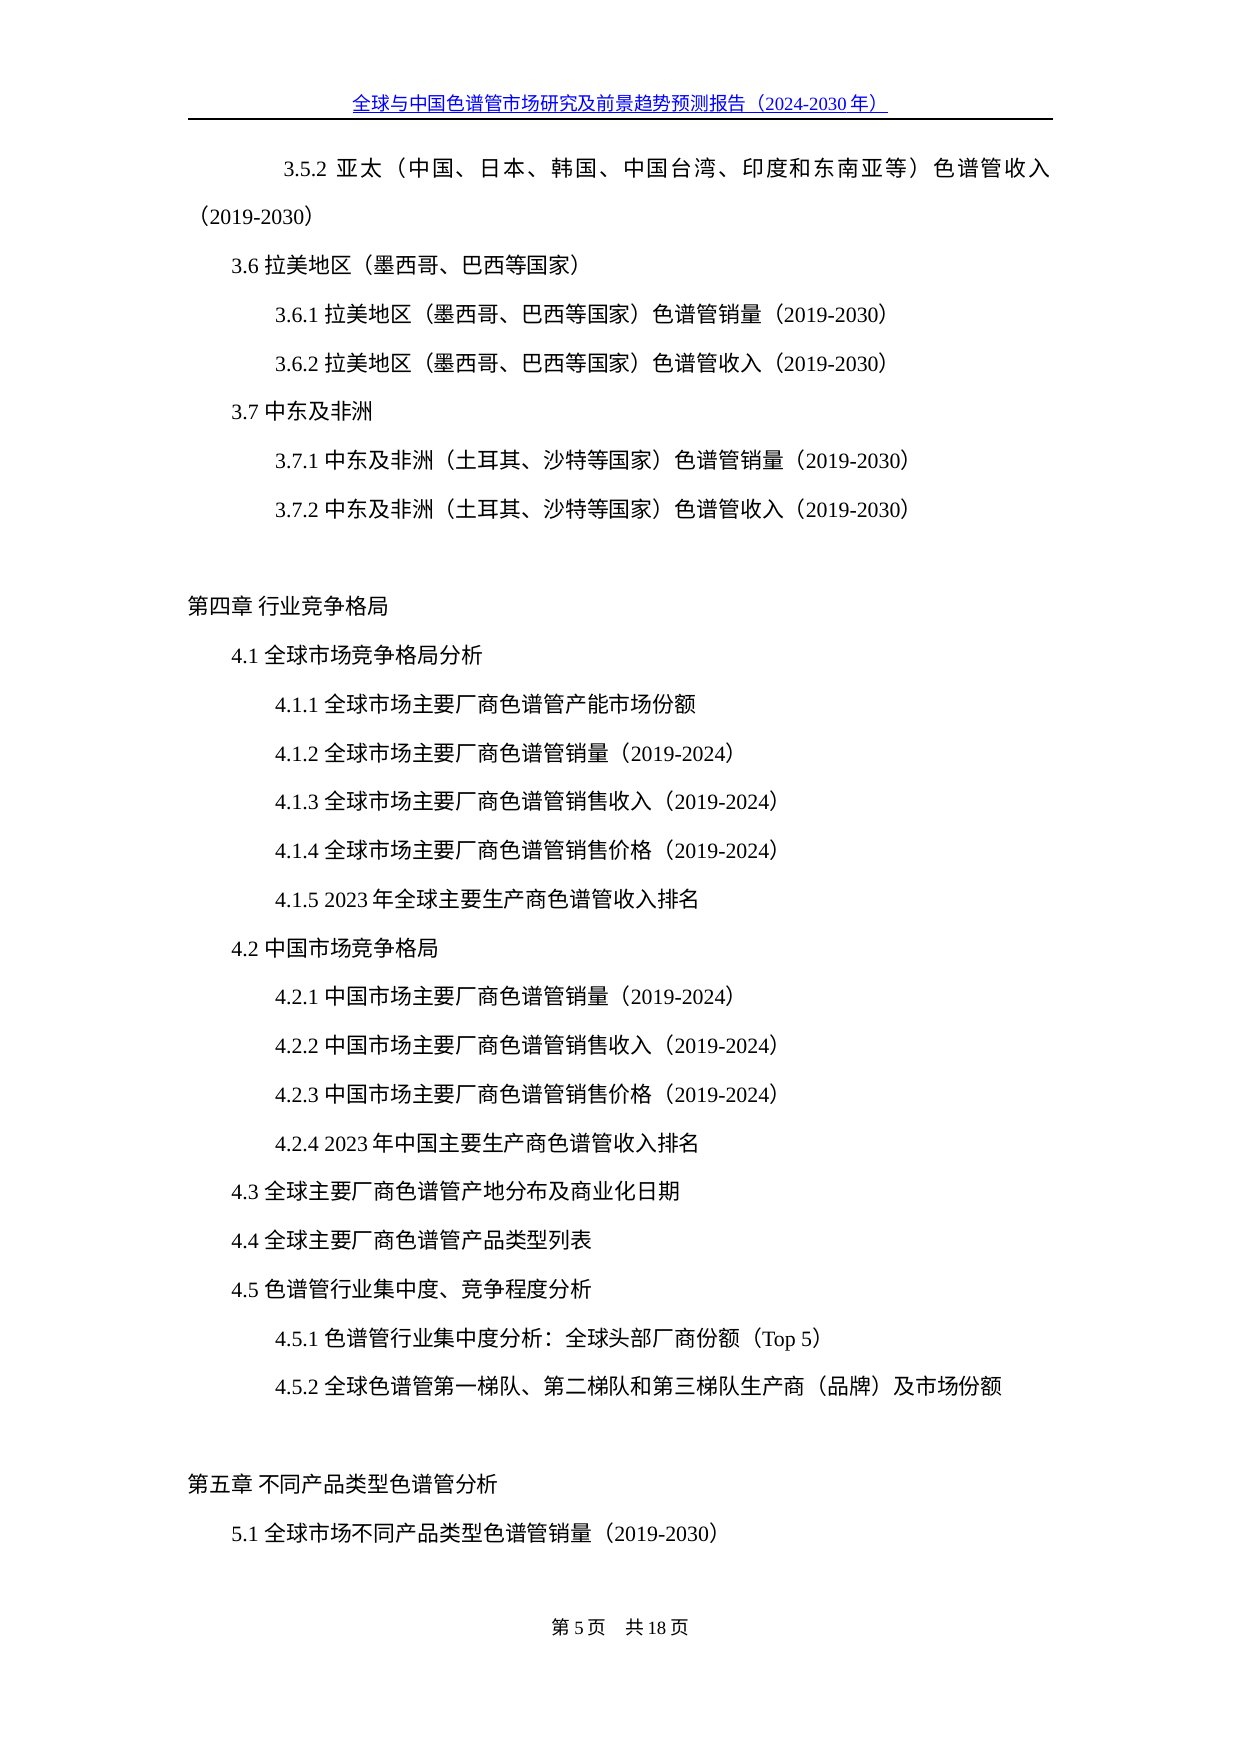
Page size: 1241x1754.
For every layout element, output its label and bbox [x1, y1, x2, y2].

text [187, 150, 1053, 1548]
